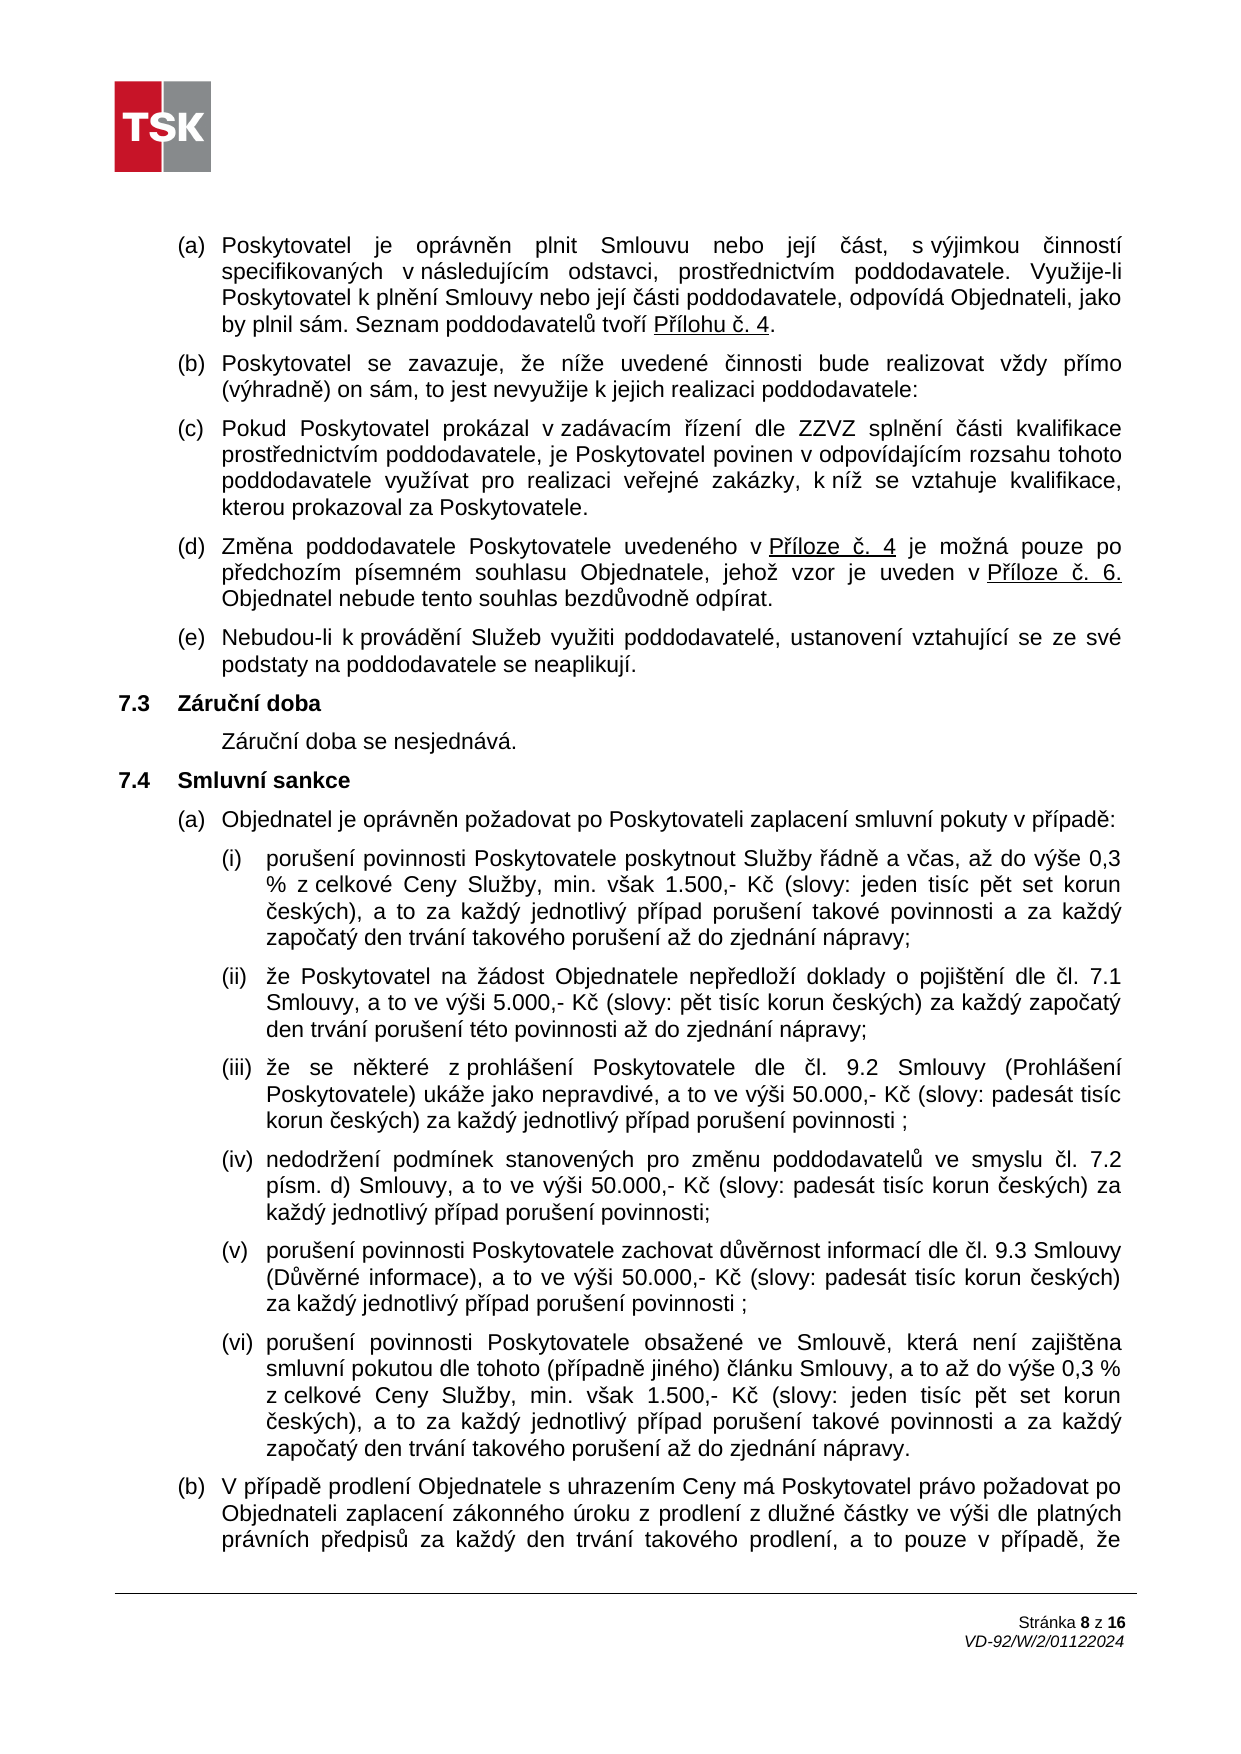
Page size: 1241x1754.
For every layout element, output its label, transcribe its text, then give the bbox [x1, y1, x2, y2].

text Záruční doba [118, 689, 1122, 716]
text Smluvní sankce [118, 767, 1122, 793]
text porušení povinnosti Poskytovatele obsažené ve Smlouvě, která není zajištěna smluvní pokutou dle tohoto (případně jiného) článku Smlouvy, a to až do výše 0,3 % z celkové Ceny Služby, min. však 1.500,- Kč (slovy: jeden tisíc pět set korun českých), a to za každý jednotlivý případ porušení takové povinnosti a za každý započatý den trvání takového porušení až do zjednání nápravy. [221, 1329, 1122, 1461]
text nedodržení podmínek stanovených pro změnu poddodavatelů ve smyslu čl. 7.2 písm. d) Smlouvy, a to ve výši 50.000,- Kč (slovy: padesát tisíc korun českých) za každý jednotlivý případ porušení povinnosti; [221, 1146, 1122, 1225]
text Změna poddodavatele Poskytovatele uvedeného v Příloze č. 4 je možná pouze po předchozím písemném souhlasu Objednatele, jehož vzor je uveden v Příloze č. 6. Objednatel nebude tento souhlas bezdůvodně odpírat. [177, 533, 1122, 612]
text Pokud Poskytovatel prokázal v zadávacím řízení dle ZZVZ splnění části kvalifikace prostřednictvím poddodavatele, je Poskytovatel povinen v odpovídajícím rozsahu tohoto poddodavatele využívat pro realizaci veřejné zakázky, k níž se vztahuje kvalifikace, kterou prokazoval za Poskytovatele. [177, 415, 1122, 520]
text Poskytovatel se zavazuje, že níže uvedené činnosti bude realizovat vždy přímo (výhradně) on sám, to jest nevyužije k jejich realizaci poddodavatele: [177, 349, 1122, 402]
text porušení povinnosti Poskytovatele poskytnout Služby řádně a včas, až do výše 0,3 % z celkové Ceny Služby, min. však 1.500,- Kč (slovy: jeden tisíc pět set korun českých), a to za každý jednotlivý případ porušení takové povinnosti a za každý započatý den trvání takového porušení až do zjednání nápravy; [221, 845, 1122, 950]
text že se některé z prohlášení Poskytovatele dle čl. 9.2 Smlouvy (Prohlášení Poskytovatele) ukáže jako nepravdivé, a to ve výši 50.000,- Kč (slovy: padesát tisíc korun českých) za každý jednotlivý případ porušení povinnosti ; [221, 1054, 1122, 1133]
text porušení povinnosti Poskytovatele zachovat důvěrnost informací dle čl. 9.3 Smlouvy (Důvěrné informace), a to ve výši 50.000,- Kč (slovy: padesát tisíc korun českých) za každý jednotlivý případ porušení povinnosti ; [221, 1237, 1122, 1317]
text Nebudou-li k provádění Služeb využiti poddodavatelé, ustanovení vztahující se ze své podstaty na poddodavatele se neaplikují. [177, 624, 1122, 677]
list Záruční doba se nesjednává. [221, 728, 1122, 755]
picture [114, 81, 211, 172]
text Objednatel je oprávněn požadovat po Poskytovateli zaplacení smluvní pokuty v případě: [177, 806, 1122, 832]
text Poskytovatel je oprávněn plnit Smlouvu nebo její část, s výjimkou činností specifikovaných v následujícím odstavci, prostřednictvím poddodavatele. Využije-li Poskytovatel k plnění Smlouvy nebo její části poddodavatele, odpovídá Objednateli, jako by plnil sám. Seznam poddodavatelů tvoří Přílohu č. 4. [177, 232, 1122, 337]
text že Poskytovatel na žádost Objednatele nepředloží doklady o pojištění dle čl. 7.1 Smlouvy, a to ve výši 5.000,- Kč (slovy: pět tisíc korun českých) za každý započatý den trvání porušení této povinnosti až do zjednání nápravy; [221, 963, 1122, 1042]
